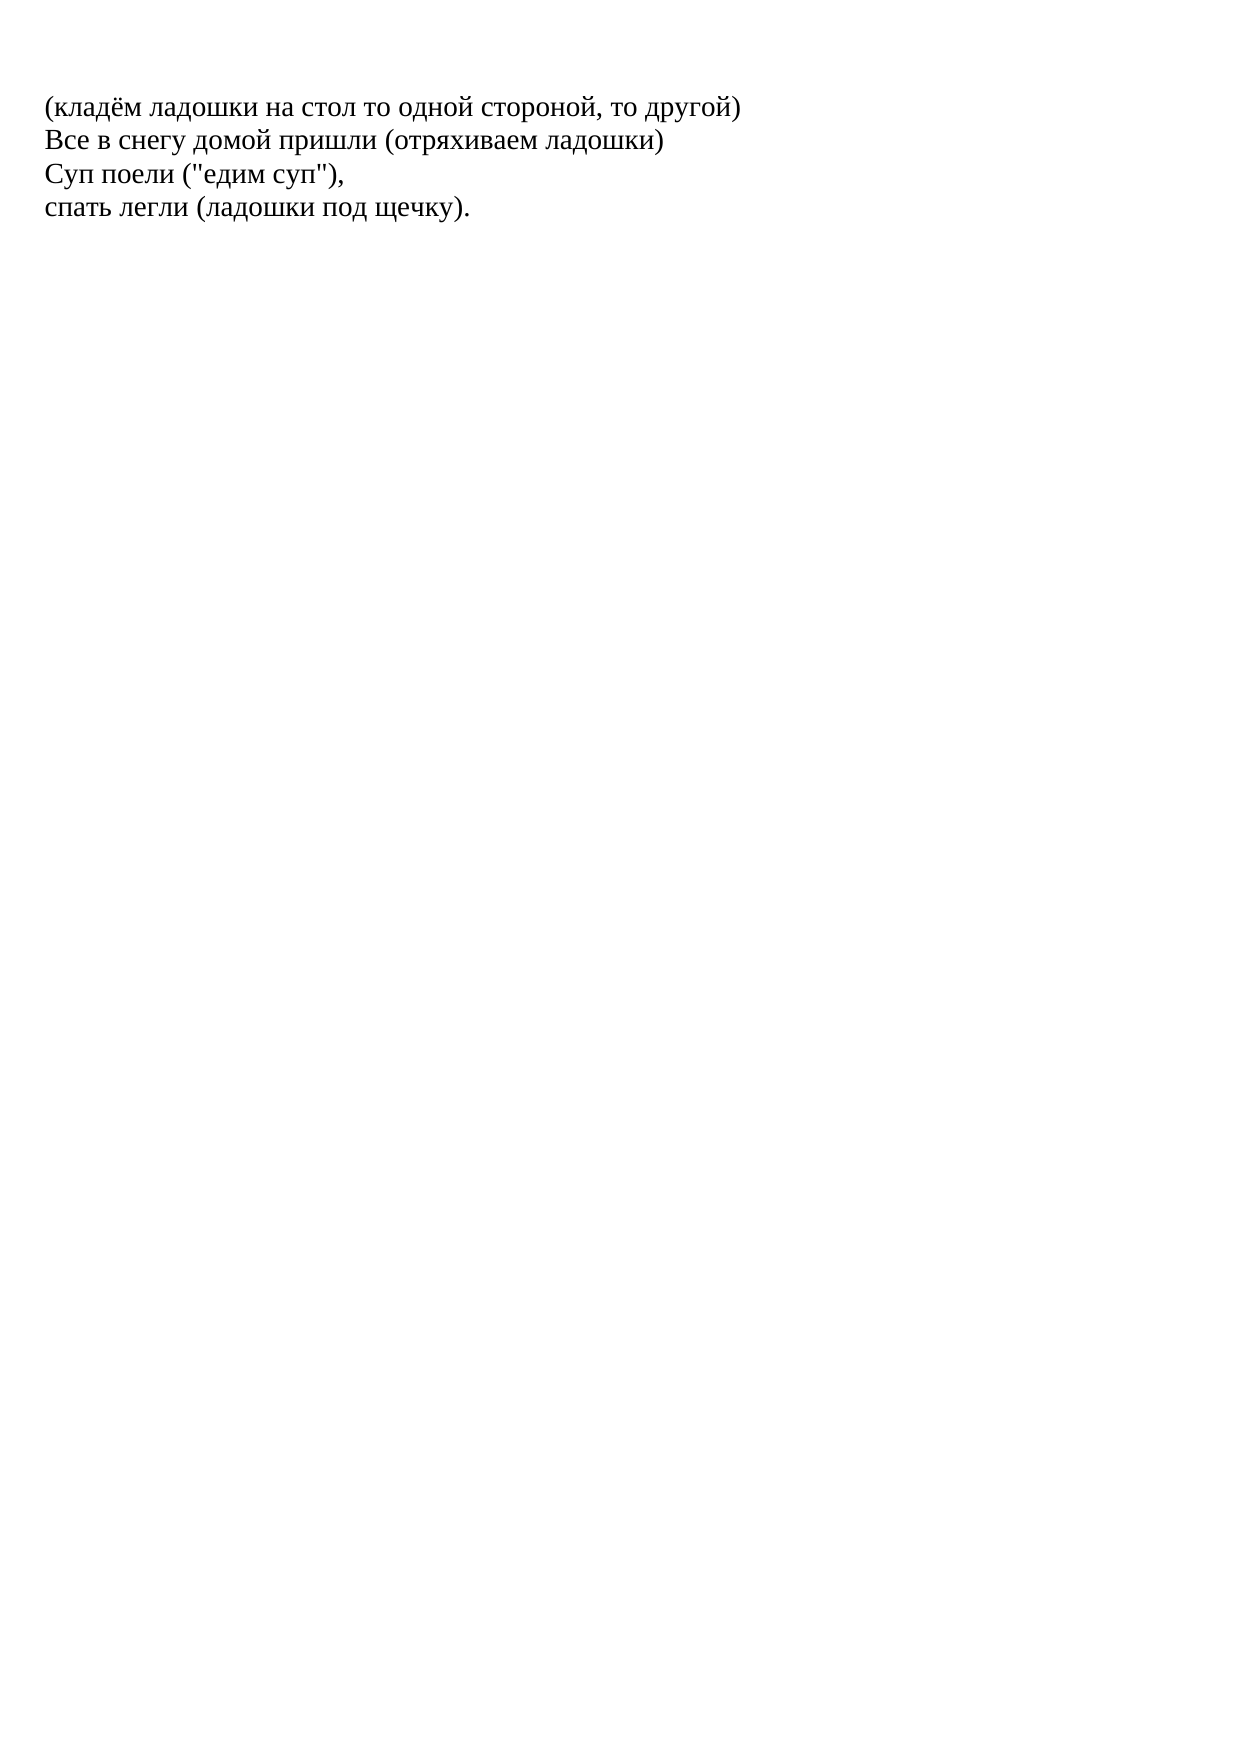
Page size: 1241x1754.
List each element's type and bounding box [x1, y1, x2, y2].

text [44, 89, 1211, 223]
